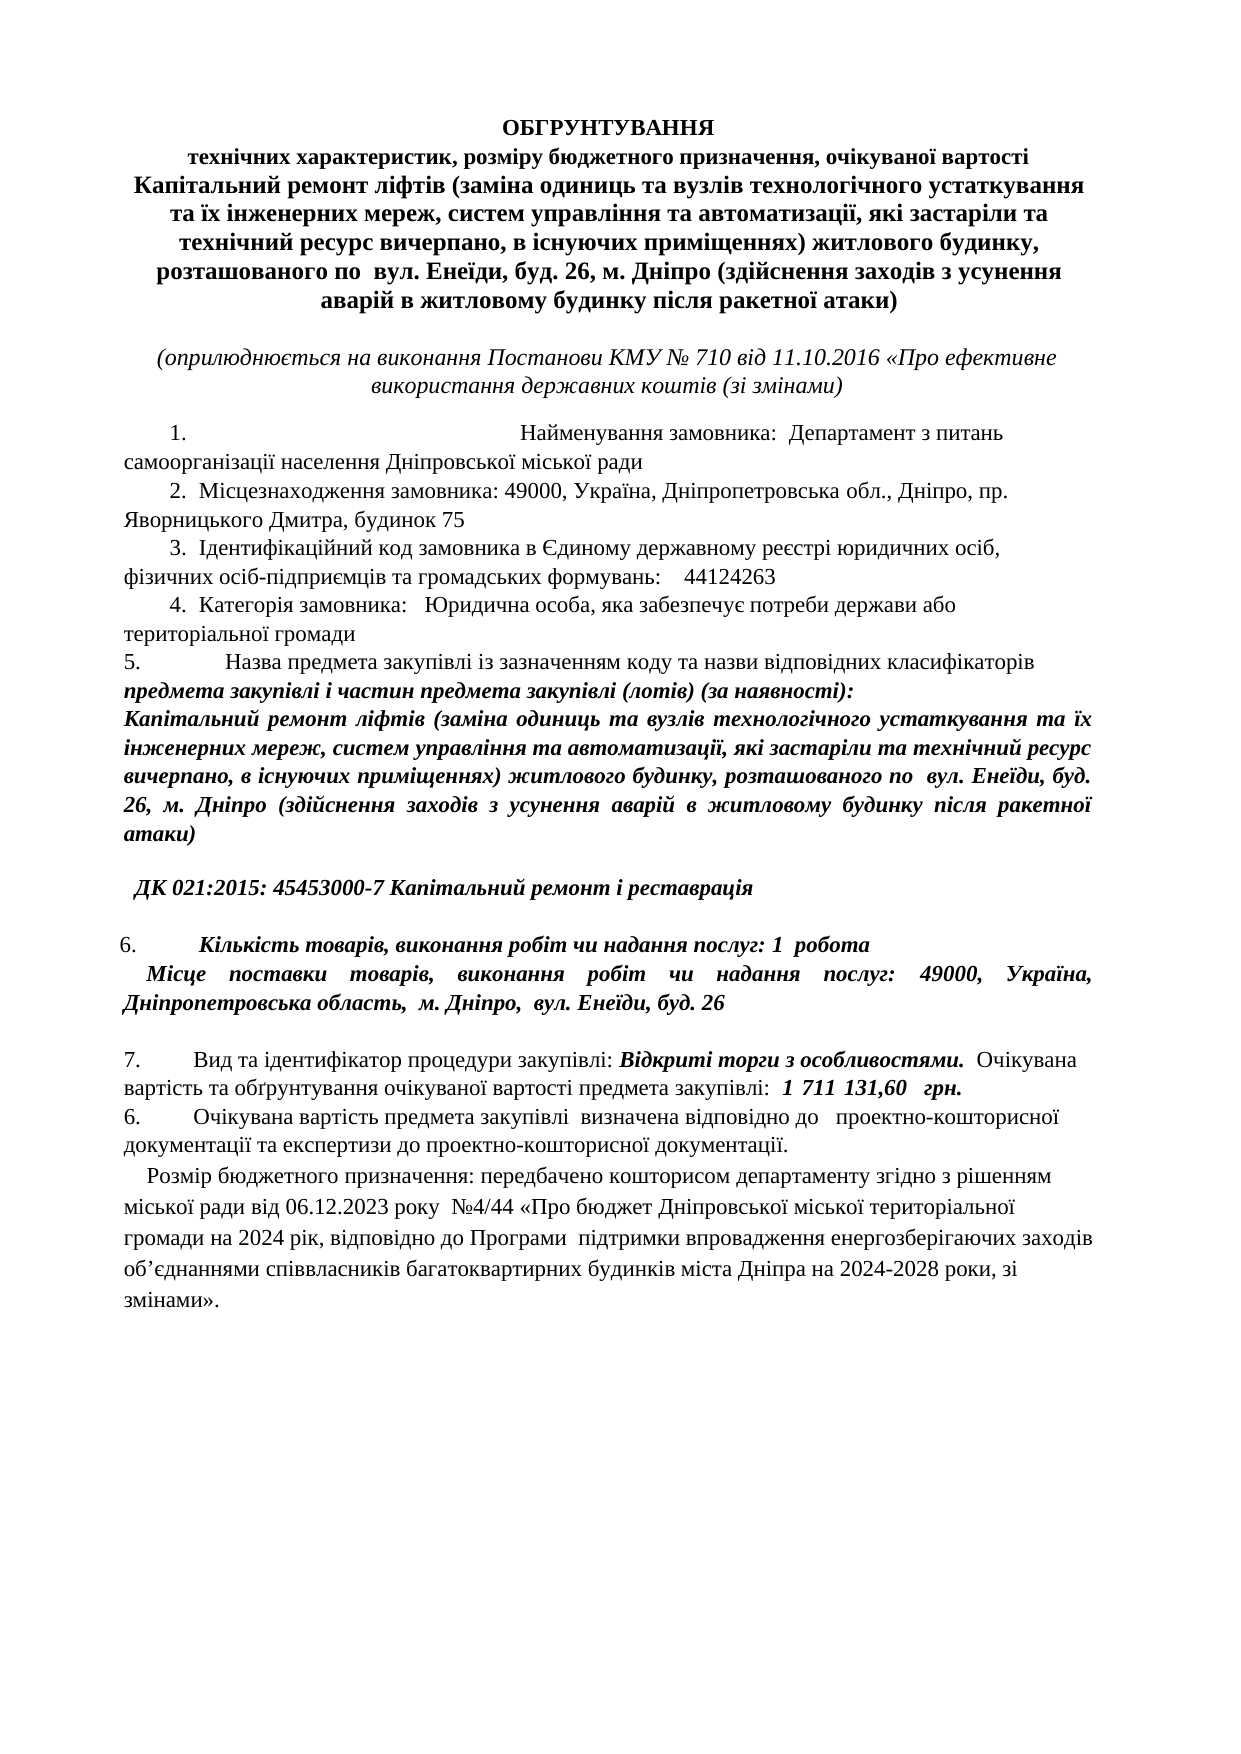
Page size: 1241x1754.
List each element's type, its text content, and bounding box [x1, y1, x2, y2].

text Розмір бюджетного призначення: передбачено кошторисом департаменту згідно з рішенням міської ради від 06.12.2023 року №4/44 «Про бюджет Дніпровської міської територіальної громади на 2024 рік, відповідно до Програми підтримки впровадження енергозберігаючих заходів об’єднаннями співвласників багатоквартирних будинків міста Дніпра на 2024-2028 роки, зі змінами». [123, 1158, 1095, 1314]
list Категорія замовника: Юридична особа, яка забезпечує потреби держави або територіальної громади [123, 590, 1095, 647]
text Капітальний ремонт ліфтів (заміна одиниць та вузлів технологічного устаткування та їх інженерних мереж, систем управління та автоматизації, які застаріли та технічний ресурс вичерпано, в існуючих приміщеннях) житлового будинку, розташованого по вул. Енеїди, буд. 26, м. Дніпро (здійснення заходів з усунення аварій в житловому будинку після ракетної атаки) [119, 170, 1099, 313]
list Ідентифікаційний код замовника в Єдиному державному реєстрі юридичних осіб, фізичних осіб-підприємців та громадських формувань: 44124263 [123, 533, 1095, 590]
text Місце поставки товарів, виконання робіт чи надання послуг: 49000, Україна, Дніпропетровська область, м. Дніпро, вул. Енеїди, буд. 26 [123, 959, 1095, 1016]
text ОБГРУНТУВАННЯ [119, 113, 1097, 141]
text предмета закупівлі і частин предмета закупівлі (лотів) (за наявності): [123, 675, 1095, 704]
text 5. Назва предмета закупівлі із зазначенням коду та назви відповідних класифікаторів [123, 647, 1099, 675]
list Кількість товарів, виконання робіт чи надання послуг: 1 робота [119, 930, 1095, 959]
text технічних характеристик, розміру бюджетного призначення, очікуваної вартості [119, 141, 1097, 170]
list Місцезнаходження замовника: 49000, Україна, Дніпропетровська обл., Дніпро, пр. Яворницького Дмитра, будинок 75 [123, 476, 1095, 533]
text (оприлюднюється на виконання Постанови КМУ № 710 від 11.10.2016 «Про ефективне використання державних коштів (зі змінами) [119, 342, 1097, 399]
list Вид та ідентифікатор процедури закупівлі: Відкриті торги з особливостями. Очікувана вартість та обґрунтування очікуваної вартості предмета закупівлі: 1 711 131,60 грн. [123, 1044, 1095, 1101]
text ДК 021:2015: 45453000-7 Капітальний ремонт і реставрація [123, 873, 1095, 902]
text Капітальний ремонт ліфтів (заміна одиниць та вузлів технологічного устаткування та їх інженерних мереж, систем управління та автоматизації, які застаріли та технічний ресурс вичерпано, в існуючих приміщеннях) житлового будинку, розташованого по вул. Енеїди, буд. 26, м. Дніпро (здійснення заходів з усунення аварій в житловому будинку після ракетної атаки) [123, 704, 1095, 847]
list Найменування замовника: Департамент з питань самоорганізації населення Дніпровської міської ради [123, 418, 1095, 476]
list Очікувана вартість предмета закупівлі визначена відповідно до проектно-кошторисної документації та експертизи до проектно-кошторисної документації. [123, 1101, 1095, 1158]
